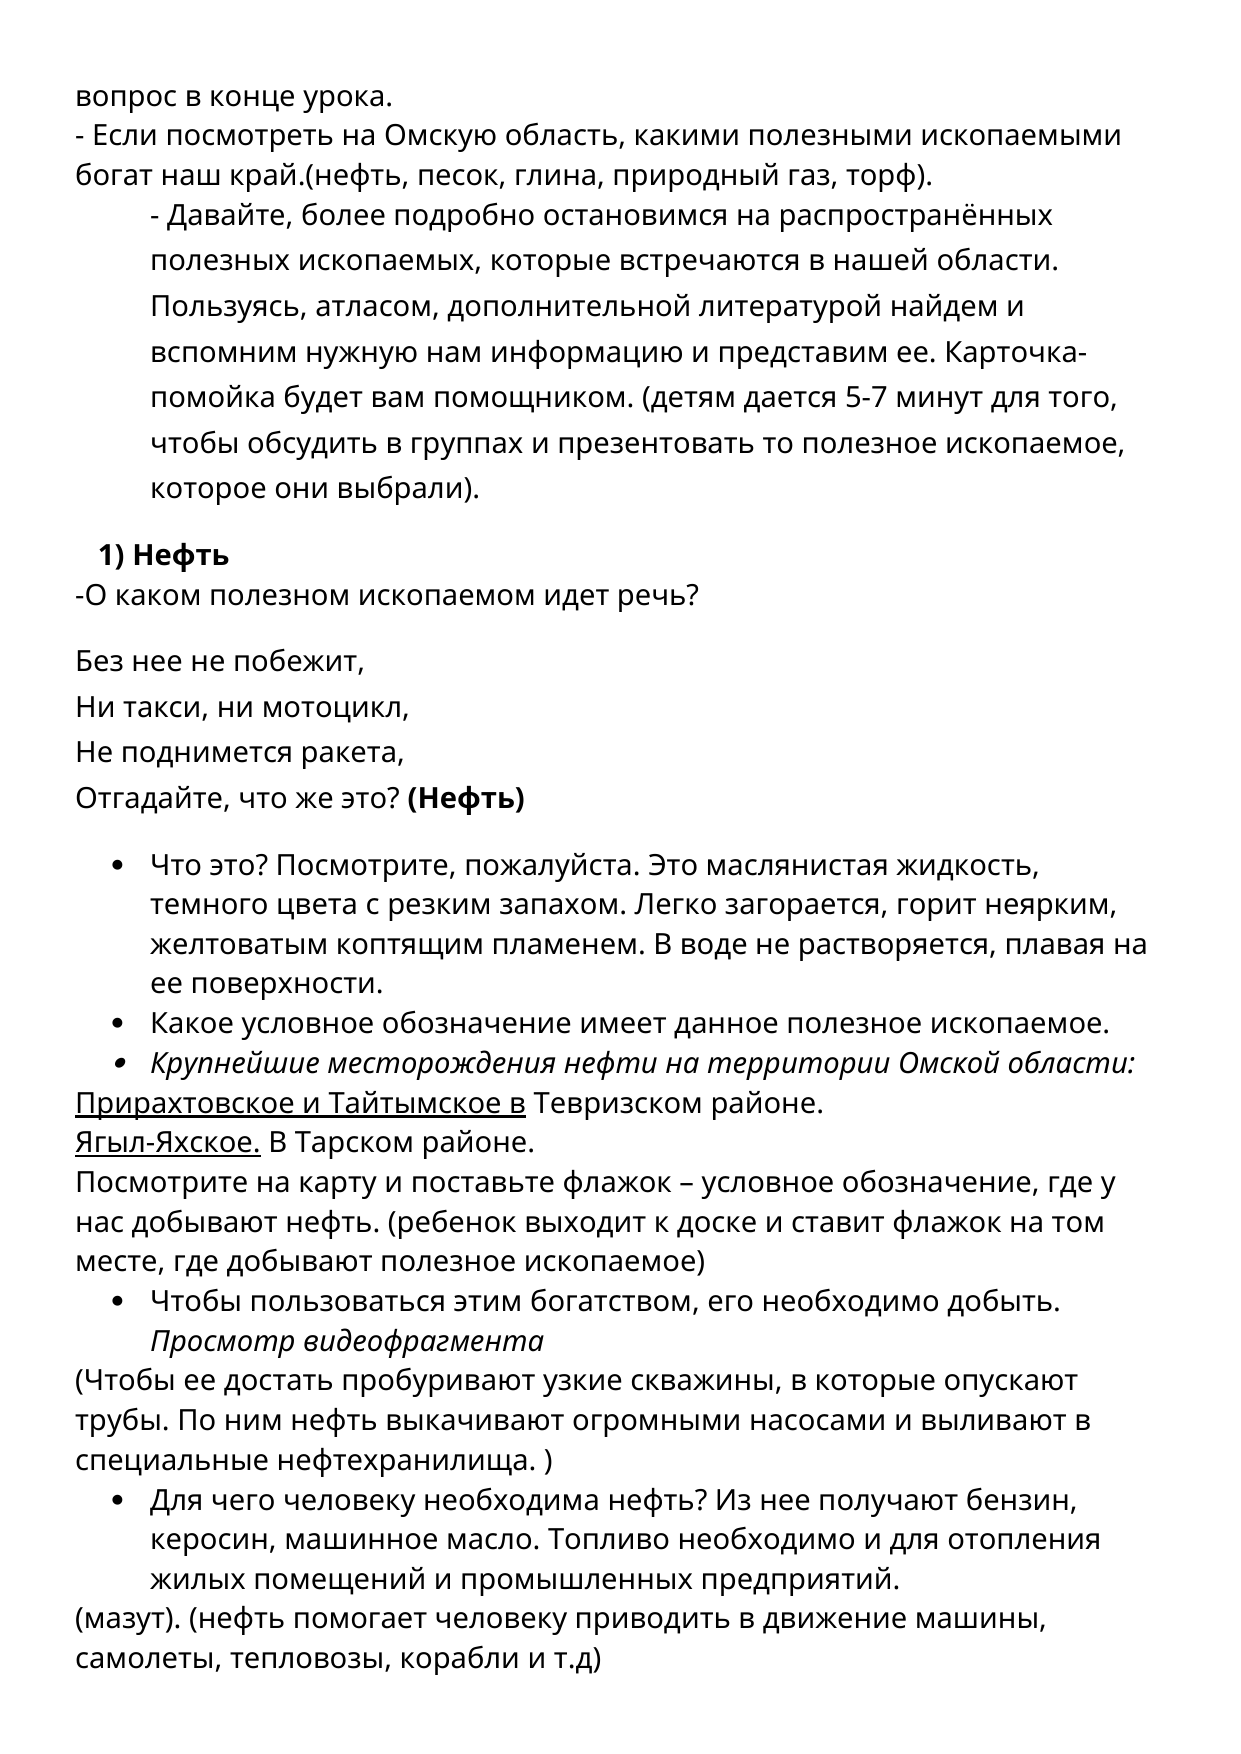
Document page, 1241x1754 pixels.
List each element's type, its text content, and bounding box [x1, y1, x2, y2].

list Что это? Посмотрите, пожалуйста. Это маслянистая жидкость, темного цвета с резким запахом. Легко загорается, горит неярким, желтоватым коптящим пламенем. В воде не растворяется, плавая на ее поверхности. [112, 844, 1165, 1002]
text Посмотрите на карту и поставьте флажок – условное обозначение, где у нас добывают нефть. (ребенок выходит к доске и ставит флажок на том месте, где добывают полезное ископаемое) [75, 1161, 1165, 1280]
text 1) Нефть [75, 534, 1165, 574]
list Какое условное обозначение имеет данное полезное ископаемое. [112, 1002, 1165, 1042]
list - Давайте, более подробно остановимся на распространённых полезных ископаемых, которые встречаются в нашей области. Пользуясь, атласом, дополнительной литературой найдем и вспомним нужную нам информацию и представим ее. Карточка-помойка будет вам помощником. (детям дается 5-7 минут для того, чтобы обсудить в группах и презентовать то полезное ископаемое, которое они выбрали). [150, 194, 1165, 507]
text - Если посмотреть на Омскую область, какими полезными ископаемыми богат наш край.(нефть, песок, глина, природный газ, торф). [75, 115, 1165, 194]
list Для чего человеку необходима нефть? Из нее получают бензин, керосин, машинное масло. Топливо необходимо и для отопления жилых помещений и промышленных предприятий. [112, 1479, 1165, 1598]
text (мазут). (нефть помогает человеку приводить в движение машины, самолеты, тепловозы, корабли и т.д) [75, 1598, 1165, 1677]
text -О каком полезном ископаемом идет речь? [75, 574, 1165, 614]
list Чтобы пользоваться этим богатством, его необходимо добыть. Просмотр видеофрагмента [112, 1280, 1165, 1360]
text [75, 75, 1165, 115]
list Крупнейшие месторождения нефти на территории Омской области: [112, 1042, 1165, 1082]
text Без нее не побежит, Ни такси, ни мотоцикл, Не поднимется ракета, Отгадайте, что же это? (Нефть) [75, 640, 1165, 817]
text (Чтобы ее достать пробуривают узкие скважины, в которые опускают трубы. По ним нефть выкачивают огромными насосами и выливают в специальные нефтехранилища. ) [75, 1360, 1165, 1479]
text Ягыл-Яхское. В Тарском районе. [75, 1122, 1165, 1161]
text Прирахтовское и Тайтымское в Тевризском районе. [75, 1082, 1165, 1122]
